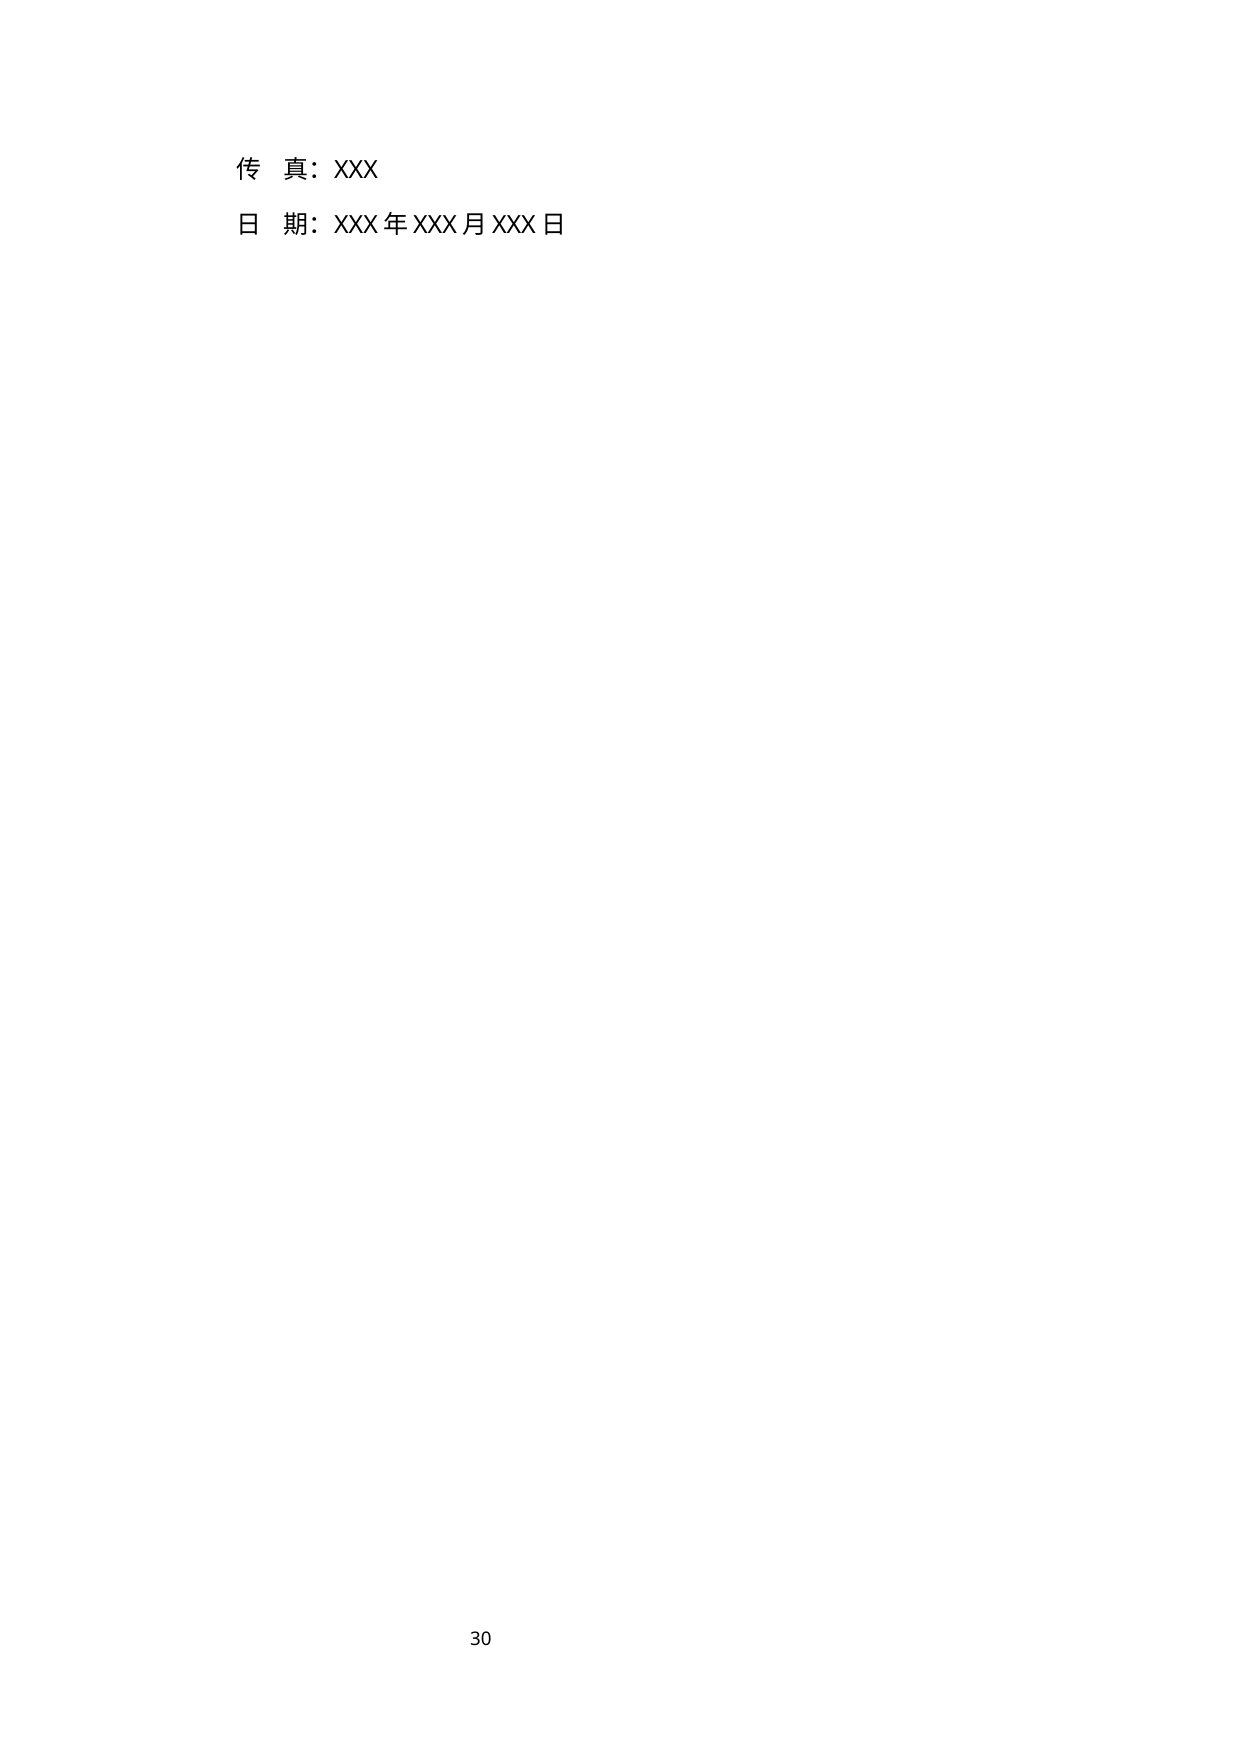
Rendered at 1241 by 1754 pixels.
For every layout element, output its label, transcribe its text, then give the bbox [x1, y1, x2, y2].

text 日 期：XXX年XXX月XXX日 [187, 204, 1053, 241]
text 传 真：XXX [187, 150, 1053, 186]
